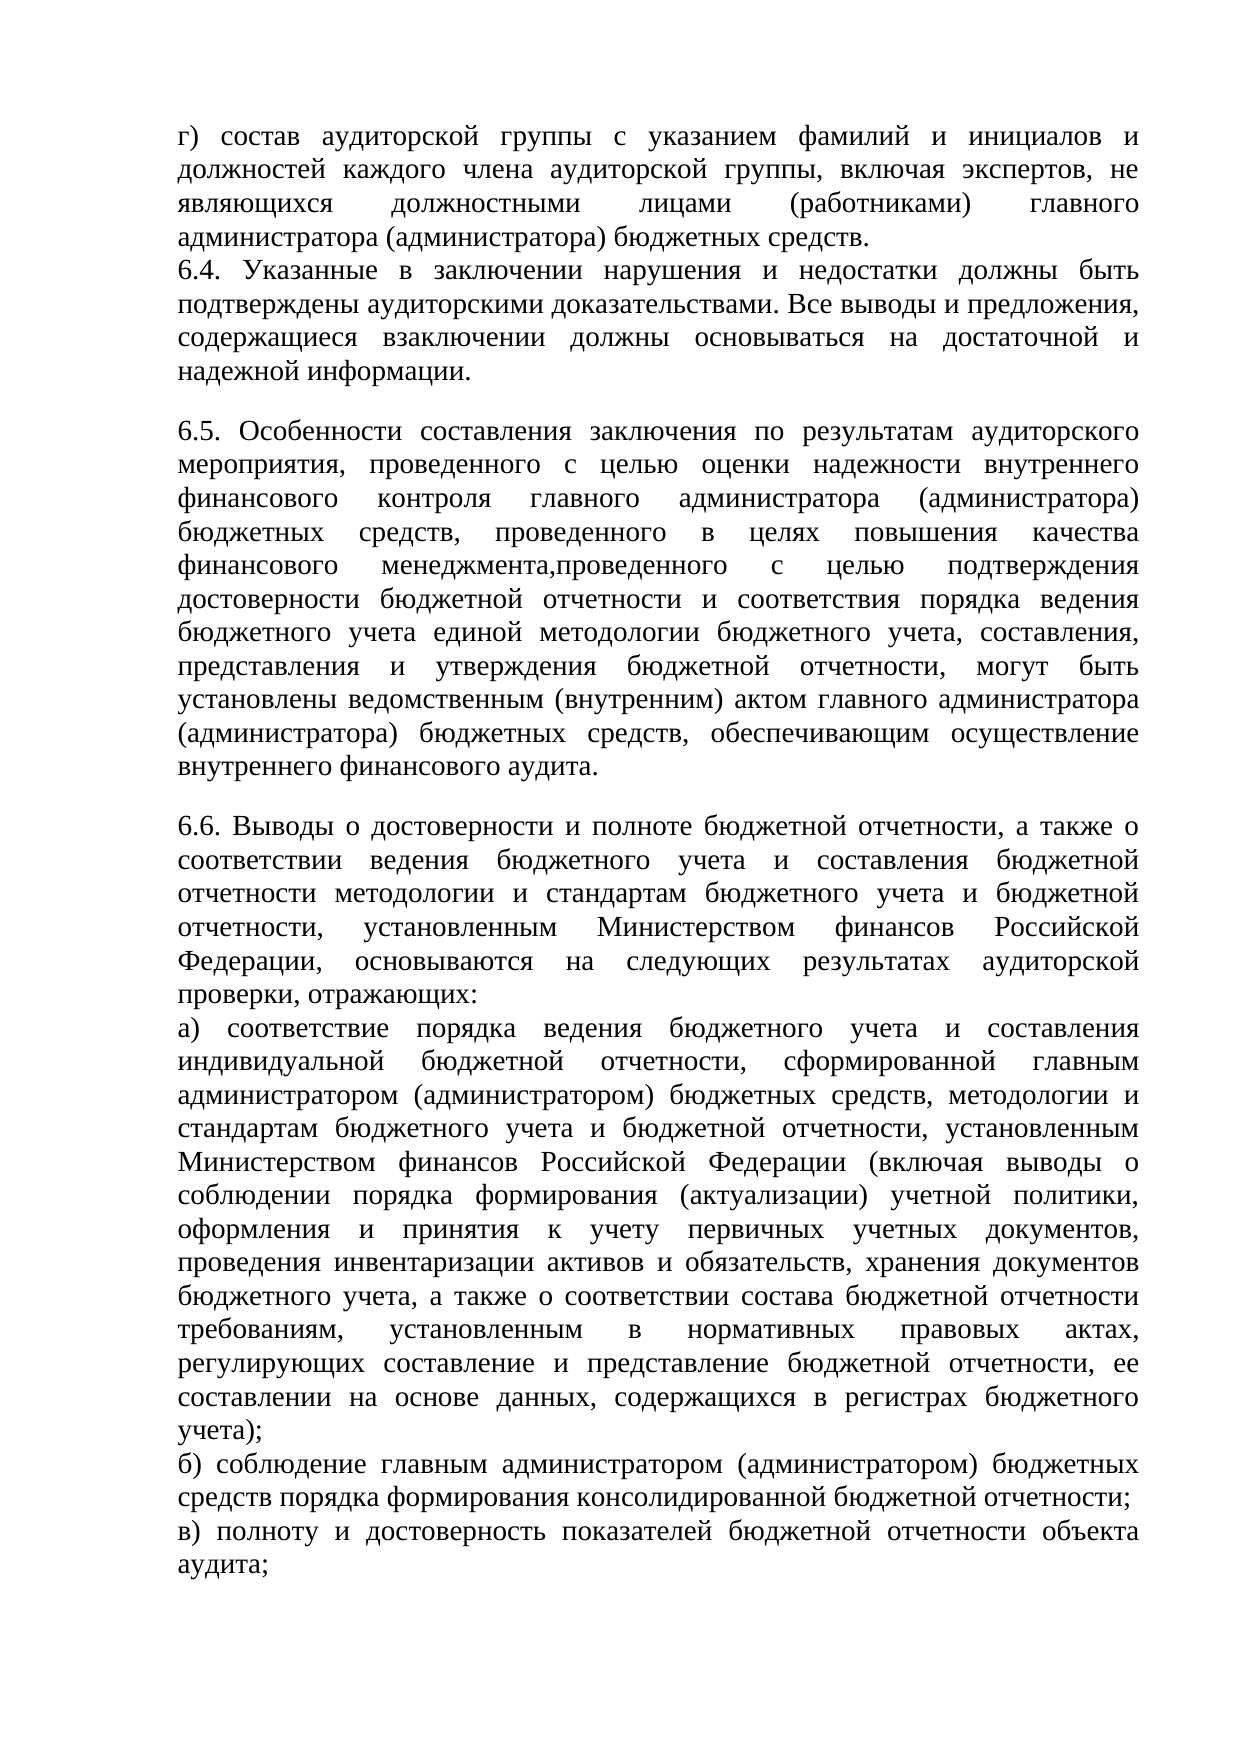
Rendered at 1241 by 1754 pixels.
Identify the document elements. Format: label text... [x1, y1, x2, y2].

text 6.5. Особенности составления заключения по результатам аудиторского мероприятия, проведенного с целью оценки надежности внутреннего финансового контроля главного администратора (администратора) бюджетных средств, проведенного в целях повышения качества финансового менеджмента,проведенного с целью подтверждения достоверности бюджетной отчетности и соответствия порядка ведения бюджетного учета единой методологии бюджетного учета, составления, представления и утверждения бюджетной отчетности, могут быть установлены ведомственным (внутренним) актом главного администратора (администратора) бюджетных средств, обеспечивающим осуществление внутреннего финансового аудита. [177, 413, 1140, 782]
text 6.4. Указанные в заключении нарушения и недостатки должны быть подтверждены аудиторскими доказательствами. Все выводы и предложения, содержащиеся взаключении должны основываться на достаточной и надежной информации. [177, 252, 1140, 386]
text 6.6. Выводы о достоверности и полноте бюджетной отчетности, а также о соответствии ведения бюджетного учета и составления бюджетной отчетности методологии и стандартам бюджетного учета и бюджетной отчетности, установленным Министерством финансов Российской Федерации, основываются на следующих результатах аудиторской проверки, отражающих: [177, 808, 1140, 1010]
text б) соблюдение главным администратором (администратором) бюджетных средств порядка формирования консолидированной бюджетной отчетности; [177, 1446, 1140, 1513]
text а) соответствие порядка ведения бюджетного учета и составления индивидуальной бюджетной отчетности, сформированной главным администратором (администратором) бюджетных средств, методологии и стандартам бюджетного учета и бюджетной отчетности, установленным Министерством финансов Российской Федерации (включая выводы о соблюдении порядка формирования (актуализации) учетной политики, оформления и принятия к учету первичных учетных документов, проведения инвентаризации активов и обязательств, хранения документов бюджетного учета, а также о соответствии состава бюджетной отчетности требованиям, установленным в нормативных правовых актах, регулирующих составление и представление бюджетной отчетности, ее составлении на основе данных, содержащихся в регистрах бюджетного учета); [177, 1010, 1140, 1446]
text г) состав аудиторской группы с указанием фамилий и инициалов и должностей каждого члена аудиторской группы, включая экспертов, не являющихся должностными лицами (работниками) главного администратора (администратора) бюджетных средств. [177, 118, 1140, 252]
text в) полноту и достоверность показателей бюджетной отчетности объекта аудита; [177, 1513, 1140, 1580]
